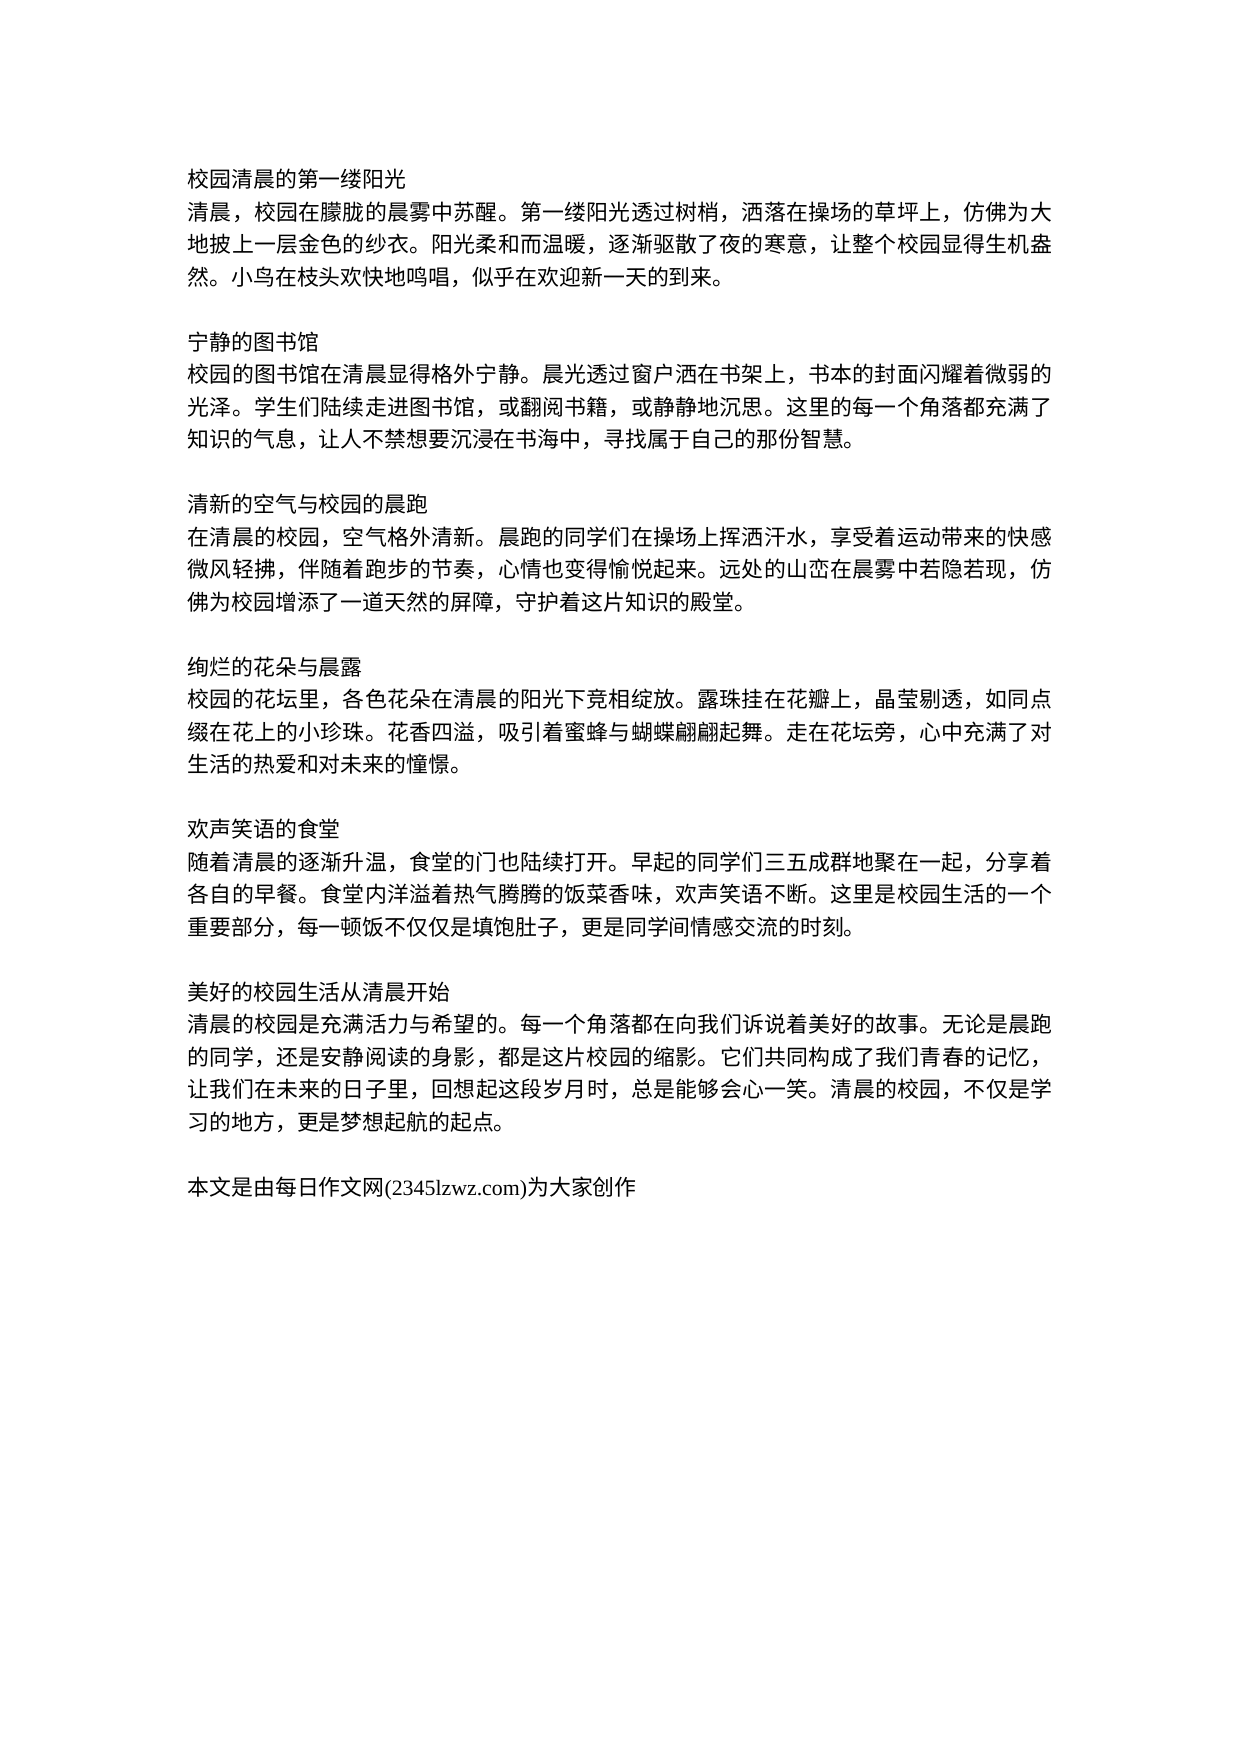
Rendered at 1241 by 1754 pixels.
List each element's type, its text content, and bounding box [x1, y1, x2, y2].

text 清新的空气与校园的晨跑 [187, 487, 1053, 519]
text 宁静的图书馆 [187, 324, 1053, 357]
text 随着清晨的逐渐升温，食堂的门也陆续打开。早起的同学们三五成群地聚在一起，分享着各自的早餐。食堂内洋溢着热气腾腾的饭菜香味，欢声笑语不断。这里是校园生活的一个重要部分，每一顿饭不仅仅是填饱肚子，更是同学间情感交流的时刻。 [187, 844, 1053, 942]
text 美好的校园生活从清晨开始 [187, 974, 1053, 1007]
text 清晨，校园在朦胧的晨雾中苏醒。第一缕阳光透过树梢，洒落在操场的草坪上，仿佛为大地披上一层金色的纱衣。阳光柔和而温暖，逐渐驱散了夜的寒意，让整个校园显得生机盎然。小鸟在枝头欢快地鸣唱，似乎在欢迎新一天的到来。 [187, 194, 1053, 292]
text 校园清晨的第一缕阳光 [187, 162, 1053, 194]
text 校园的花坛里，各色花朵在清晨的阳光下竞相绽放。露珠挂在花瓣上，晶莹剔透，如同点缀在花上的小珍珠。花香四溢，吸引着蜜蜂与蝴蝶翩翩起舞。走在花坛旁，心中充满了对生活的热爱和对未来的憧憬。 [187, 682, 1053, 779]
text 在清晨的校园，空气格外清新。晨跑的同学们在操场上挥洒汗水，享受着运动带来的快感。微风轻拂，伴随着跑步的节奏，心情也变得愉悦起来。远处的山峦在晨雾中若隐若现，仿佛为校园增添了一道天然的屏障，守护着这片知识的殿堂。 [187, 519, 1053, 617]
text 校园的图书馆在清晨显得格外宁静。晨光透过窗户洒在书架上，书本的封面闪耀着微弱的光泽。学生们陆续走进图书馆，或翻阅书籍，或静静地沉思。这里的每一个角落都充满了知识的气息，让人不禁想要沉浸在书海中，寻找属于自己的那份智慧。 [187, 357, 1053, 454]
text 绚烂的花朵与晨露 [187, 649, 1053, 682]
text 本文是由每日作文网(2345lzwz.com)为大家创作 [187, 1169, 1053, 1202]
text 欢声笑语的食堂 [187, 812, 1053, 844]
text 清晨的校园是充满活力与希望的。每一个角落都在向我们诉说着美好的故事。无论是晨跑的同学，还是安静阅读的身影，都是这片校园的缩影。它们共同构成了我们青春的记忆，让我们在未来的日子里，回想起这段岁月时，总是能够会心一笑。清晨的校园，不仅是学习的地方，更是梦想起航的起点。 [187, 1007, 1053, 1137]
